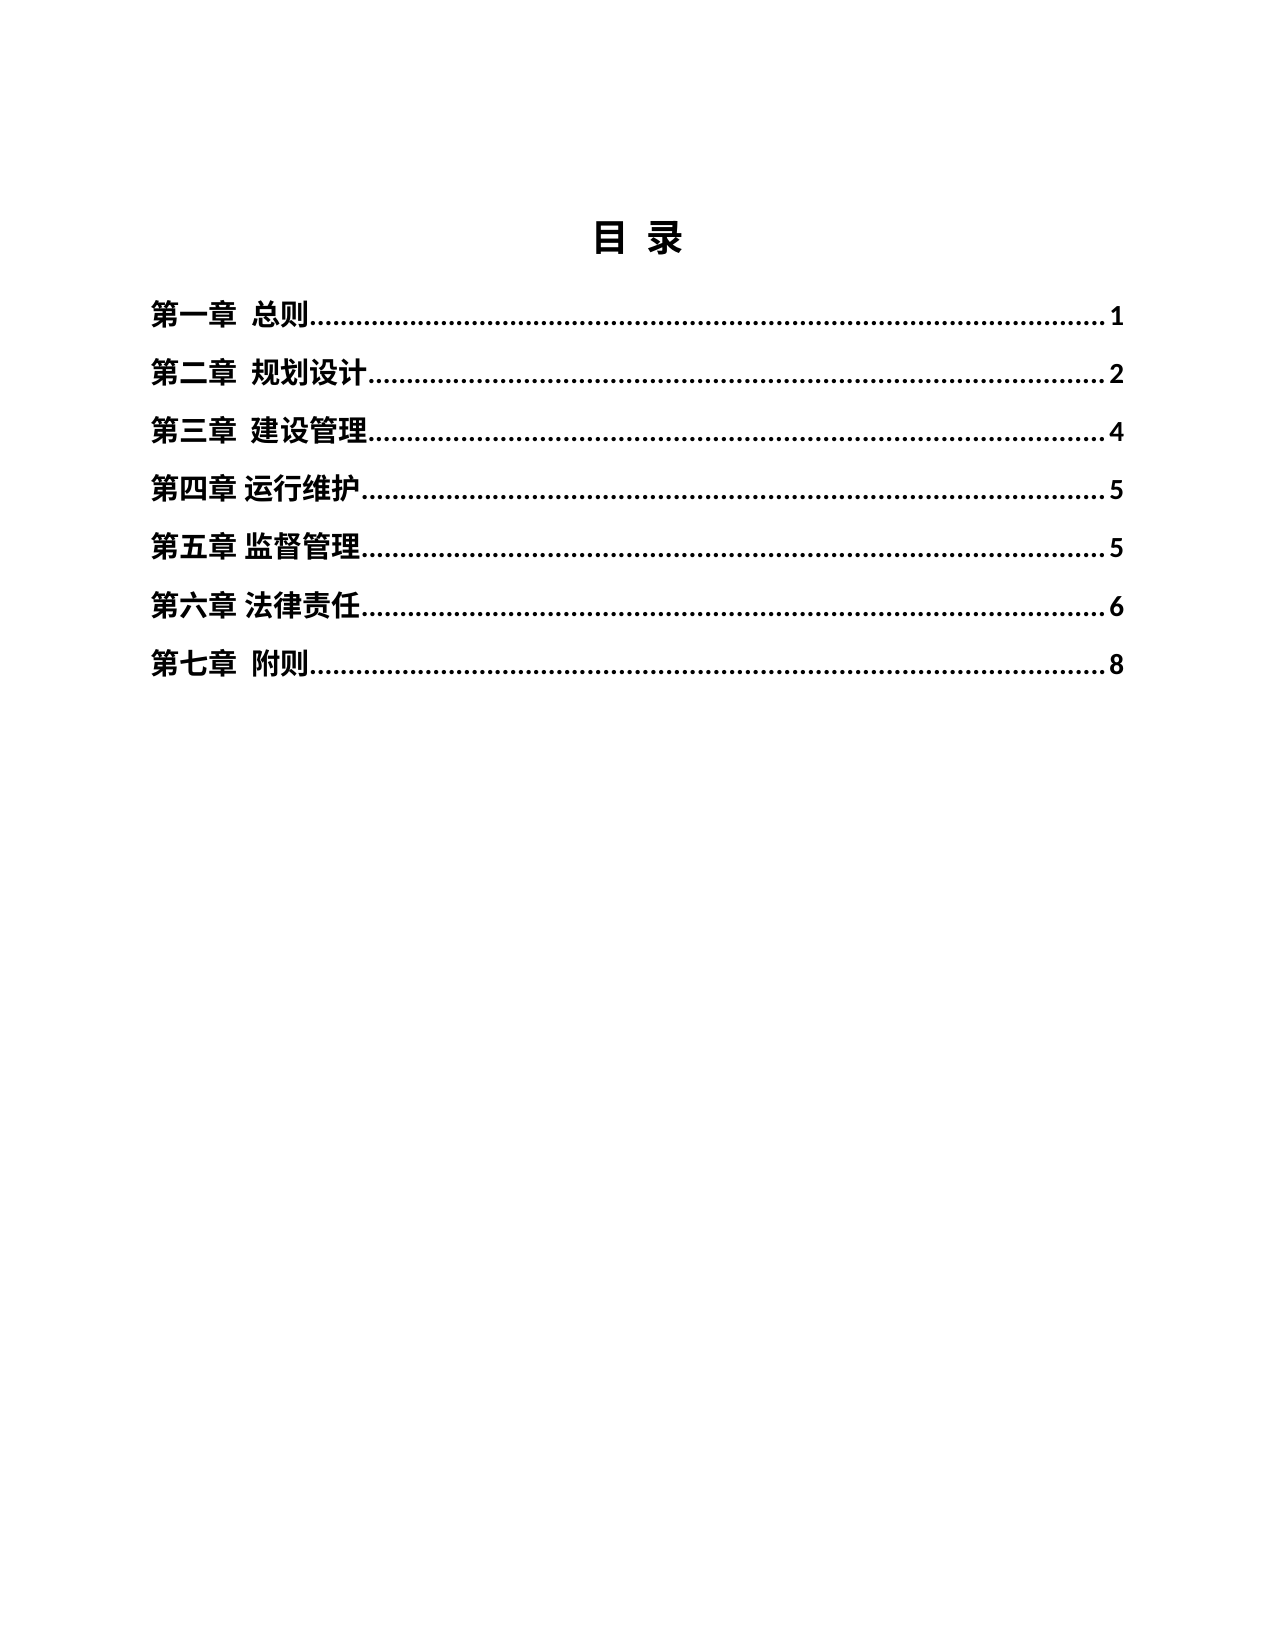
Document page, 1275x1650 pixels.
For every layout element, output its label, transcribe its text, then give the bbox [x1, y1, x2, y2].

text 第七章 附则 8 [309, 640, 1125, 683]
text 第五章 监督管理 5 [361, 524, 1125, 566]
text 第三章 建设管理 4 [367, 408, 1125, 450]
text 第四章 运行维护 5 [361, 466, 1125, 508]
text 目 录 [150, 208, 1125, 262]
text 第二章 规划设计 2 [367, 350, 1125, 392]
text 第六章 法律责任 6 [361, 582, 1125, 624]
text 第一章 总则 1 [309, 292, 1125, 334]
